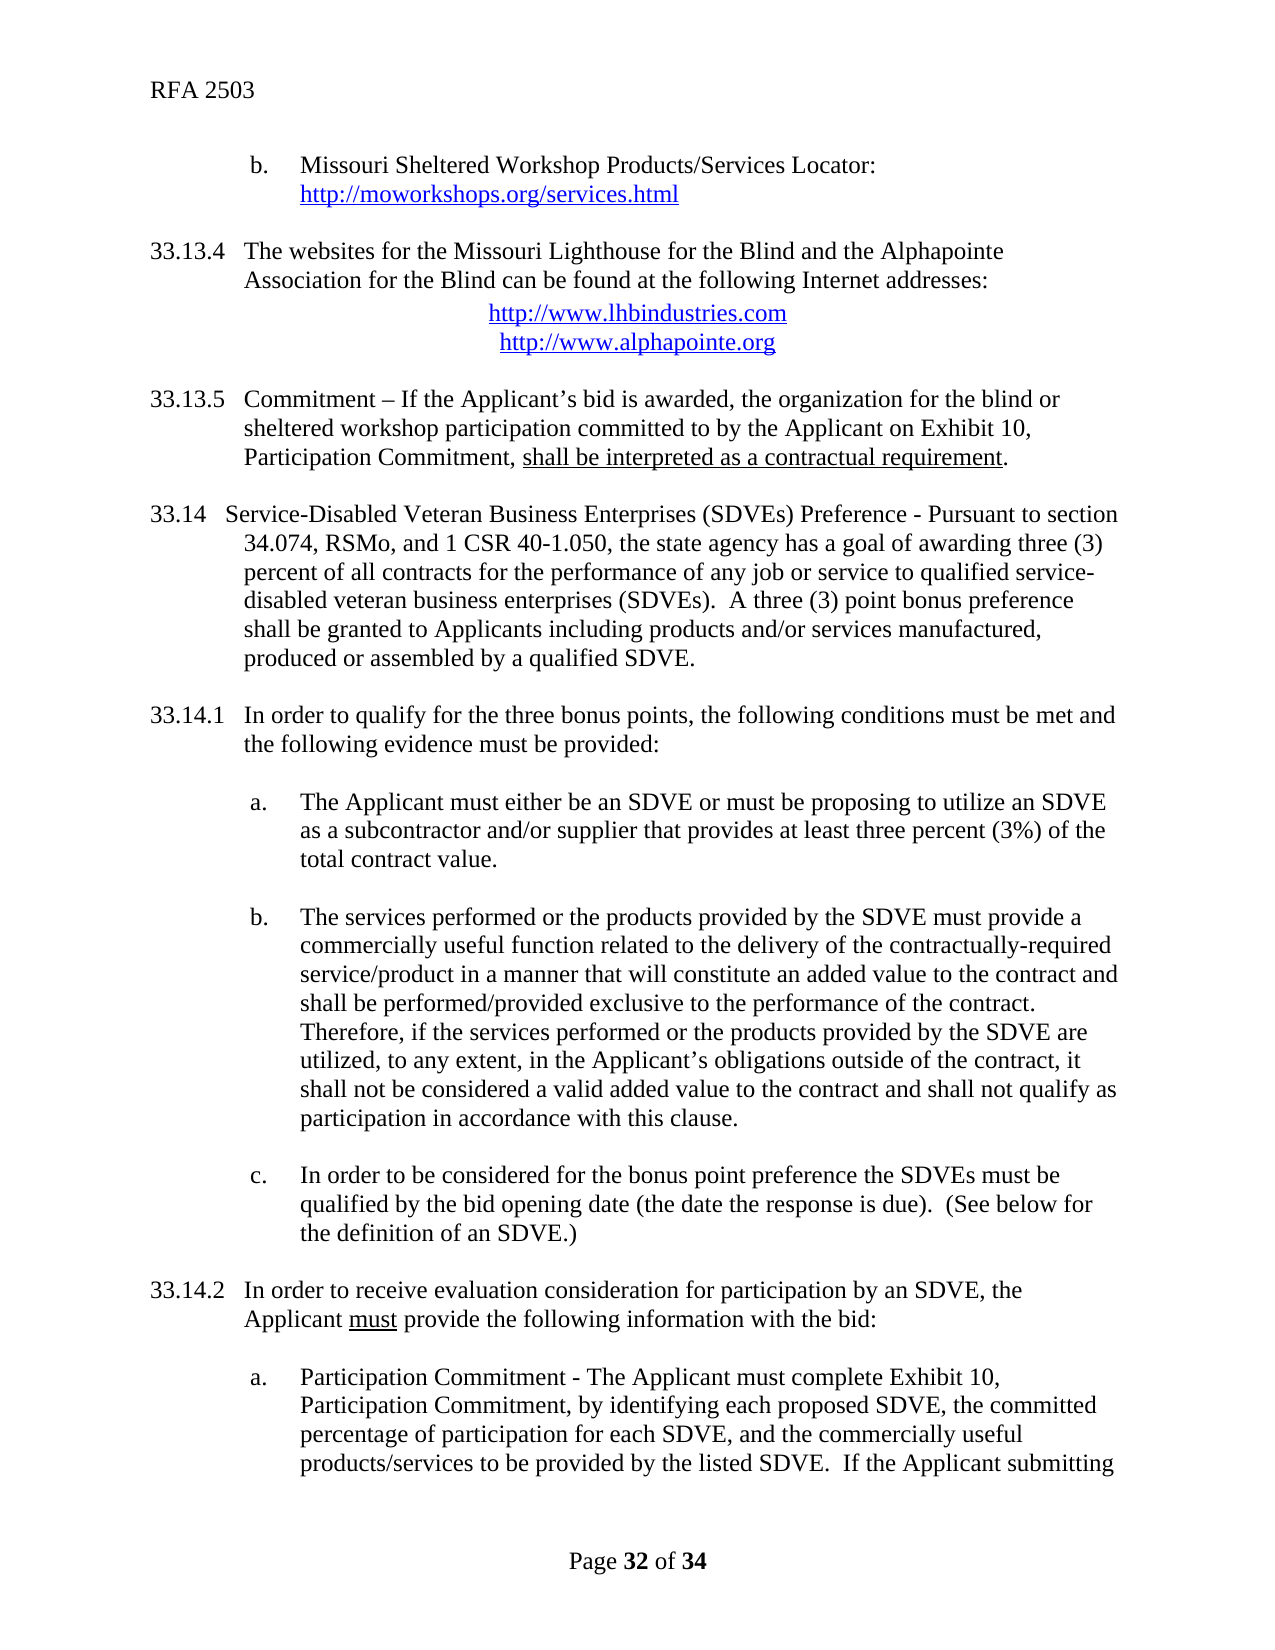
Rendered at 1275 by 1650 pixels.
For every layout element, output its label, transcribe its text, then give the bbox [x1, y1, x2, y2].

subtitle Missouri Sheltered Workshop Products/Services Locator: http://moworkshops.org/services.html [244, 150, 1125, 207]
text http://www.alphapointe.org [150, 327, 1125, 355]
subtitle Service-Disabled Veteran Business Enterprises (SDVEs) Preference - Pursuant to section 34.074, RSMo, and 1 CSR 40-1.050, the state agency has a goal of awarding three (3) percent of all contracts for the performance of any job or service to qualified service-disabled veteran business enterprises (SDVEs). A three (3) point bonus preference shall be granted to Applicants including products and/or services manufactured, produced or assembled by a qualified SDVE. [150, 499, 1125, 672]
subtitle The Applicant must either be an SDVE or must be proposing to utilize an SDVE as a subcontractor and/or supplier that provides at least three percent (3%) of the total contract value. [244, 787, 1125, 873]
text http://www.lhbindustries.com [150, 298, 1125, 327]
subtitle The websites for the Missouri Lighthouse for the Blind and the Alphapointe Association for the Blind can be found at the following Internet addresses: [150, 236, 1125, 294]
subtitle Commitment – If the Applicant’s bid is awarded, the organization for the blind or sheltered workshop participation committed to by the Applicant on Exhibit 10, Participation Commitment, shall be interpreted as a contractual requirement. [150, 384, 1125, 470]
subtitle The services performed or the products provided by the SDVE must provide a commercially useful function related to the delivery of the contractually-required service/product in a manner that will constitute an added value to the contract and shall be performed/provided exclusive to the performance of the contract. Therefore, if the services performed or the products provided by the SDVE are utilized, to any extent, in the Applicant’s obligations outside of the contract, it shall not be considered a valid added value to the contract and shall not qualify as participation in accordance with this clause. [244, 902, 1125, 1132]
subtitle In order to qualify for the three bonus points, the following conditions must be met and the following evidence must be provided: [150, 700, 1125, 758]
subtitle In order to receive evaluation consideration for participation by an SDVE, the Applicant must provide the following information with the bid: [150, 1275, 1125, 1333]
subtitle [244, 1362, 1125, 1477]
subtitle In order to be considered for the bonus point preference the SDVEs must be qualified by the bid opening date (the date the response is due). (See below for the definition of an SDVE.) [244, 1160, 1125, 1247]
